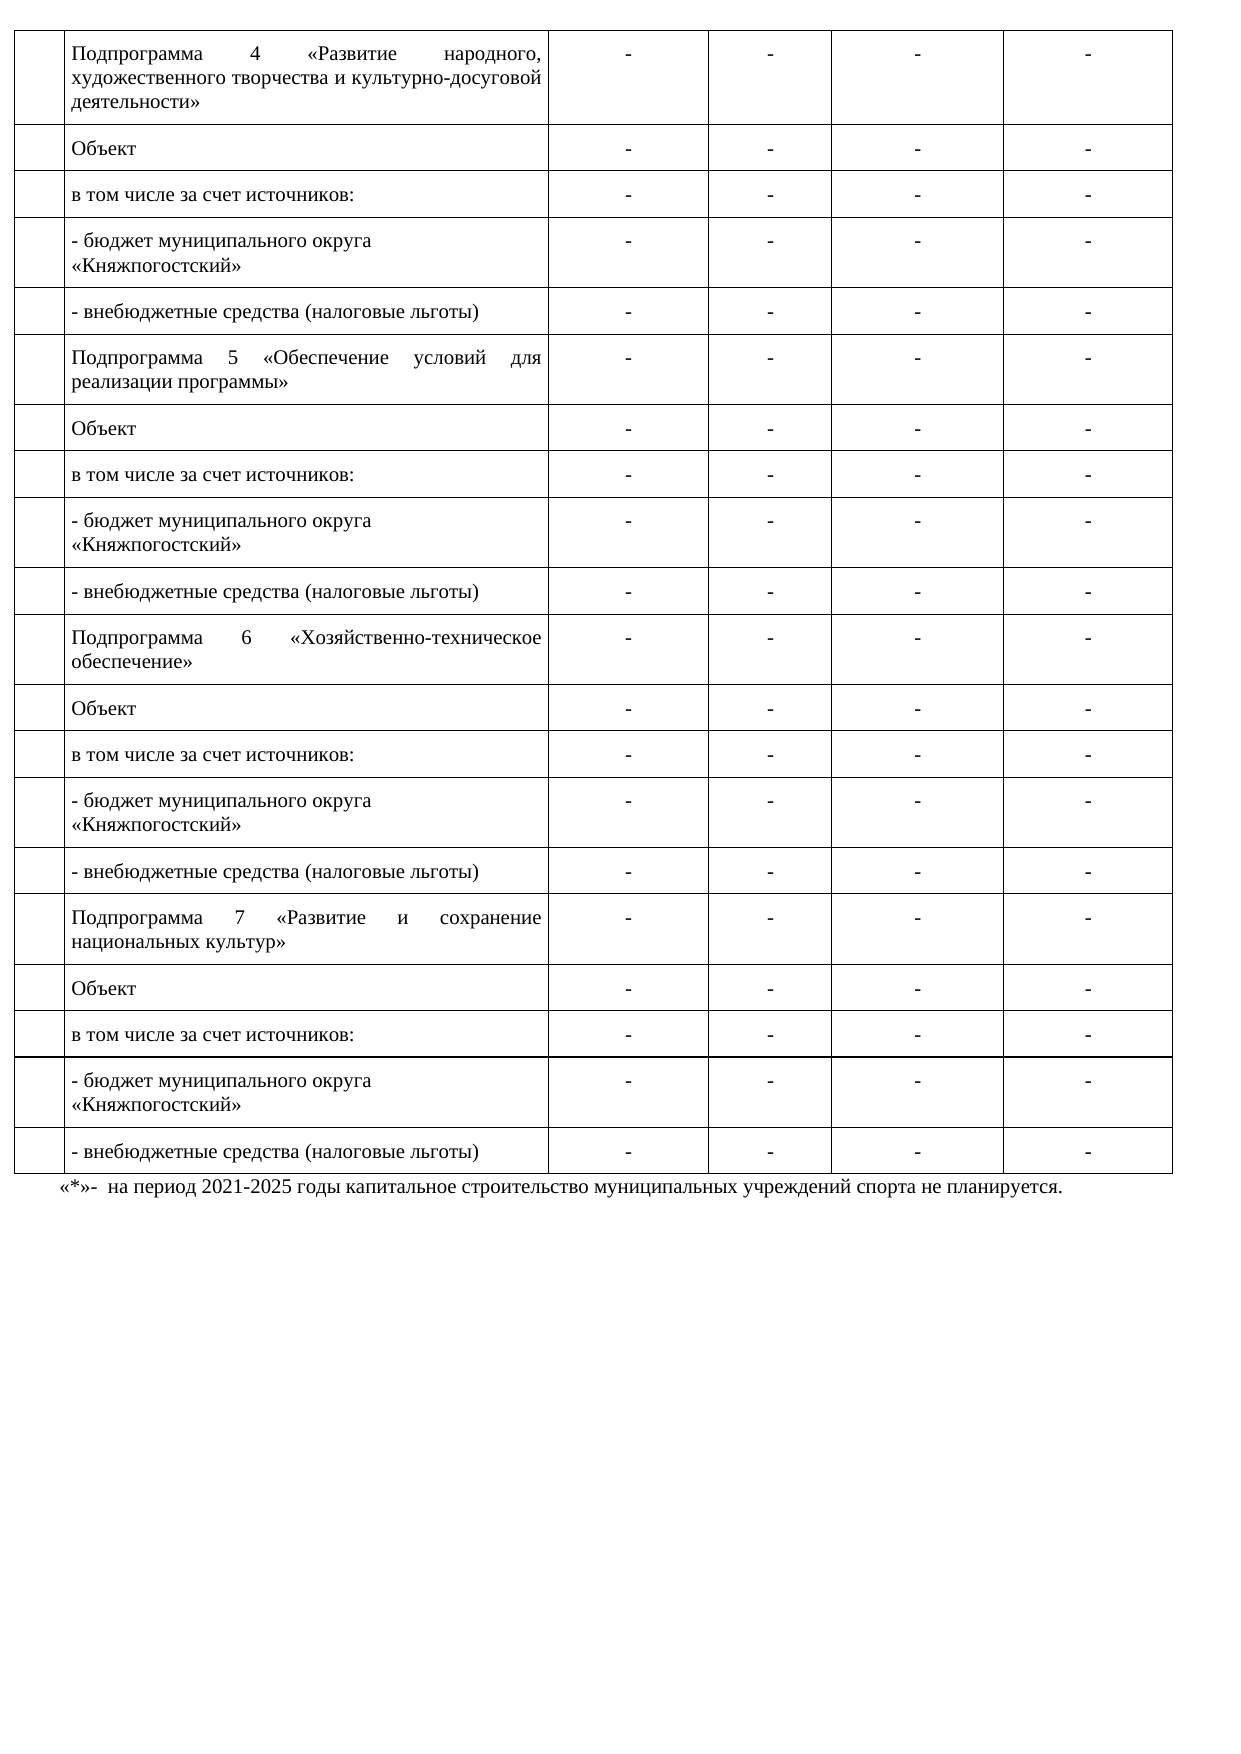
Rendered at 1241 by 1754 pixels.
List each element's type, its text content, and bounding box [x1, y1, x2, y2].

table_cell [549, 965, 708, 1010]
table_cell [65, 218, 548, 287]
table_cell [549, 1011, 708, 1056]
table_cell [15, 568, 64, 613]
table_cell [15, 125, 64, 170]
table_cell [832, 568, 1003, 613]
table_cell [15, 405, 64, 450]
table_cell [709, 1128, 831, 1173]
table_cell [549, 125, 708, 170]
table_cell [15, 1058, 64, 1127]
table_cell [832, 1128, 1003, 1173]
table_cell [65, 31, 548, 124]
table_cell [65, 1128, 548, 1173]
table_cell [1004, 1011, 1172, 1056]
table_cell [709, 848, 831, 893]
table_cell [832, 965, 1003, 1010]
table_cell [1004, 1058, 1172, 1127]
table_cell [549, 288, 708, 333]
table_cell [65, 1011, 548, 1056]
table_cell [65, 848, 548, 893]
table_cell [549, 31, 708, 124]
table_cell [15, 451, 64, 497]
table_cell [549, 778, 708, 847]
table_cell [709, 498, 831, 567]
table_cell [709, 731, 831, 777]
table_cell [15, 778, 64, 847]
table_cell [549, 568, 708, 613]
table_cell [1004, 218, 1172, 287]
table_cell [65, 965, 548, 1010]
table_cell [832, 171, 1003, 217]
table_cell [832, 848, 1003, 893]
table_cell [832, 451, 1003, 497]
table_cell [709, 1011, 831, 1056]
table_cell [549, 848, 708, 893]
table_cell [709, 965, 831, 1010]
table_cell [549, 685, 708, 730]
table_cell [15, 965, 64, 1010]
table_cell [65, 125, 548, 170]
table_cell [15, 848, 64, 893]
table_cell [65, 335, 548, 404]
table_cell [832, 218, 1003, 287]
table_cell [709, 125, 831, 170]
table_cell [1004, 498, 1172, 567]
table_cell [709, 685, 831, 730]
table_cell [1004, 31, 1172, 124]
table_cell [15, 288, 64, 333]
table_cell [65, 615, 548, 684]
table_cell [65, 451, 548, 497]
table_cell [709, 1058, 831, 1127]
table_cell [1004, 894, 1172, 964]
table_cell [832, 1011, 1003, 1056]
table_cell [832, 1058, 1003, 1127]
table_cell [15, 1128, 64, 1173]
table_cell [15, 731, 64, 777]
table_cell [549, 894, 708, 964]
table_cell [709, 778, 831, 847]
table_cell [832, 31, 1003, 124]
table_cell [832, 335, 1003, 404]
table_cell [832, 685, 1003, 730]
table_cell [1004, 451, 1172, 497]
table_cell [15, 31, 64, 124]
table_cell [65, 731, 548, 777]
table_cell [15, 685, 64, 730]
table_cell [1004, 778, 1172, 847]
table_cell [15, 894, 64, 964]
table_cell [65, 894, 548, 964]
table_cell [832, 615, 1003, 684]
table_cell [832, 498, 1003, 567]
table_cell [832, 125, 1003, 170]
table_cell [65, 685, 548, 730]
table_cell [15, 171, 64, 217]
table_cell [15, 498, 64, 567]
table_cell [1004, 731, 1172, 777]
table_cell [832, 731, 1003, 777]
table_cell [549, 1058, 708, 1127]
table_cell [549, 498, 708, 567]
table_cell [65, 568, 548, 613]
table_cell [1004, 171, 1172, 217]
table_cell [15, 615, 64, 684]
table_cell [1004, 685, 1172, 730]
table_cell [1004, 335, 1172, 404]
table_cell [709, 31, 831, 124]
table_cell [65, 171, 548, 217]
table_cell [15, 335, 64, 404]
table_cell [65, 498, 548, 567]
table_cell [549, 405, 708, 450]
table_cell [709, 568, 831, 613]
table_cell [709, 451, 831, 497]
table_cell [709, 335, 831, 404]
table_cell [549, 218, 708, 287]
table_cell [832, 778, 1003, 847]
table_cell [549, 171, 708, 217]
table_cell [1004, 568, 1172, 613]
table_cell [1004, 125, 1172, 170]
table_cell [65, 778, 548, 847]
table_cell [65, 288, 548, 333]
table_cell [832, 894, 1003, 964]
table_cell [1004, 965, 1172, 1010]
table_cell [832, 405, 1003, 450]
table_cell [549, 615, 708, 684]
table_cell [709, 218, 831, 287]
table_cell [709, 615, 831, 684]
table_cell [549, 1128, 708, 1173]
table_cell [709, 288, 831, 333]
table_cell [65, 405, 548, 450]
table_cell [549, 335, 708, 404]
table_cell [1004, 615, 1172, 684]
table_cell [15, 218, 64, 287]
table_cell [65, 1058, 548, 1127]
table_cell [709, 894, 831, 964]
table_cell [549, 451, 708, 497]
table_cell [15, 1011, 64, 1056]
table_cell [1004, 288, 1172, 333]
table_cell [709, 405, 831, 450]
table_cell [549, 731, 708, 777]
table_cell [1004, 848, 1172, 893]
text «*»- на период 2021-2025 годы капитальное строительство муниципальных учреждений спорта не планируется. [59, 1174, 1166, 1198]
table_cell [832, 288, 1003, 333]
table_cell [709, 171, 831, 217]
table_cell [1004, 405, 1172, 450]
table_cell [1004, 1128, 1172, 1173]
